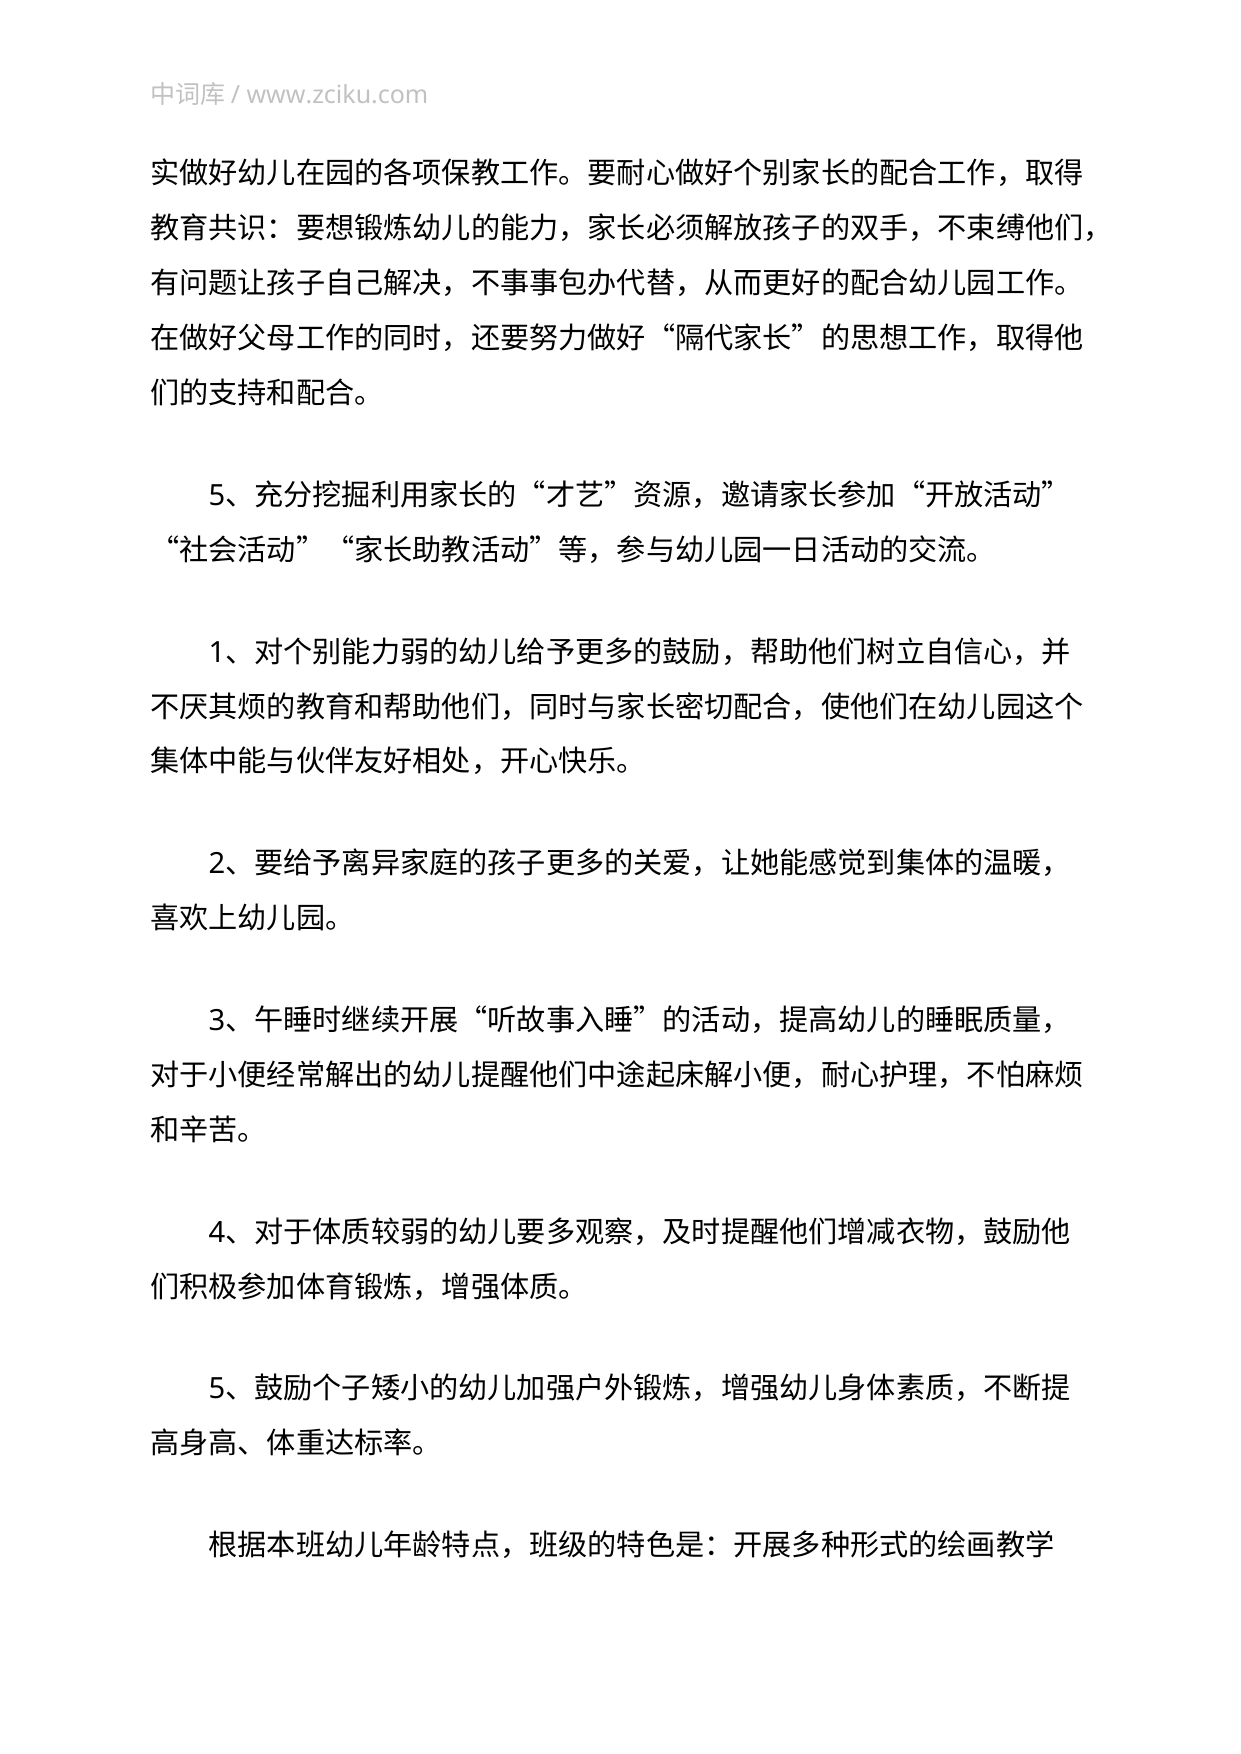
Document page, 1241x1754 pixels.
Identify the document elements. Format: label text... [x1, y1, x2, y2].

text 5、充分挖掘利用家长的“才艺”资源，邀请家长参加“开放活动”“社会活动”“家长助教活动”等，参与幼儿园一日活动的交流。 [150, 471, 1090, 569]
text 4、对于体质较弱的幼儿要多观察，及时提醒他们增减衣物，鼓励他们积极参加体育锻炼，增强体质。 [150, 1208, 1090, 1306]
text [150, 150, 1090, 412]
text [150, 1522, 1090, 1564]
text 3、午睡时继续开展“听故事入睡”的活动，提高幼儿的睡眠质量，对于小便经常解出的幼儿提醒他们中途起床解小便，耐心护理，不怕麻烦和辛苦。 [150, 997, 1090, 1149]
text 5、鼓励个子矮小的幼儿加强户外锻炼，增强幼儿身体素质，不断提高身高、体重达标率。 [150, 1365, 1090, 1462]
text 1、对个别能力弱的幼儿给予更多的鼓励，帮助他们树立自信心，并不厌其烦的教育和帮助他们，同时与家长密切配合，使他们在幼儿园这个集体中能与伙伴友好相处，开心快乐。 [150, 628, 1090, 780]
text 2、要给予离异家庭的孩子更多的关爱，让她能感觉到集体的温暖，喜欢上幼儿园。 [150, 840, 1090, 937]
